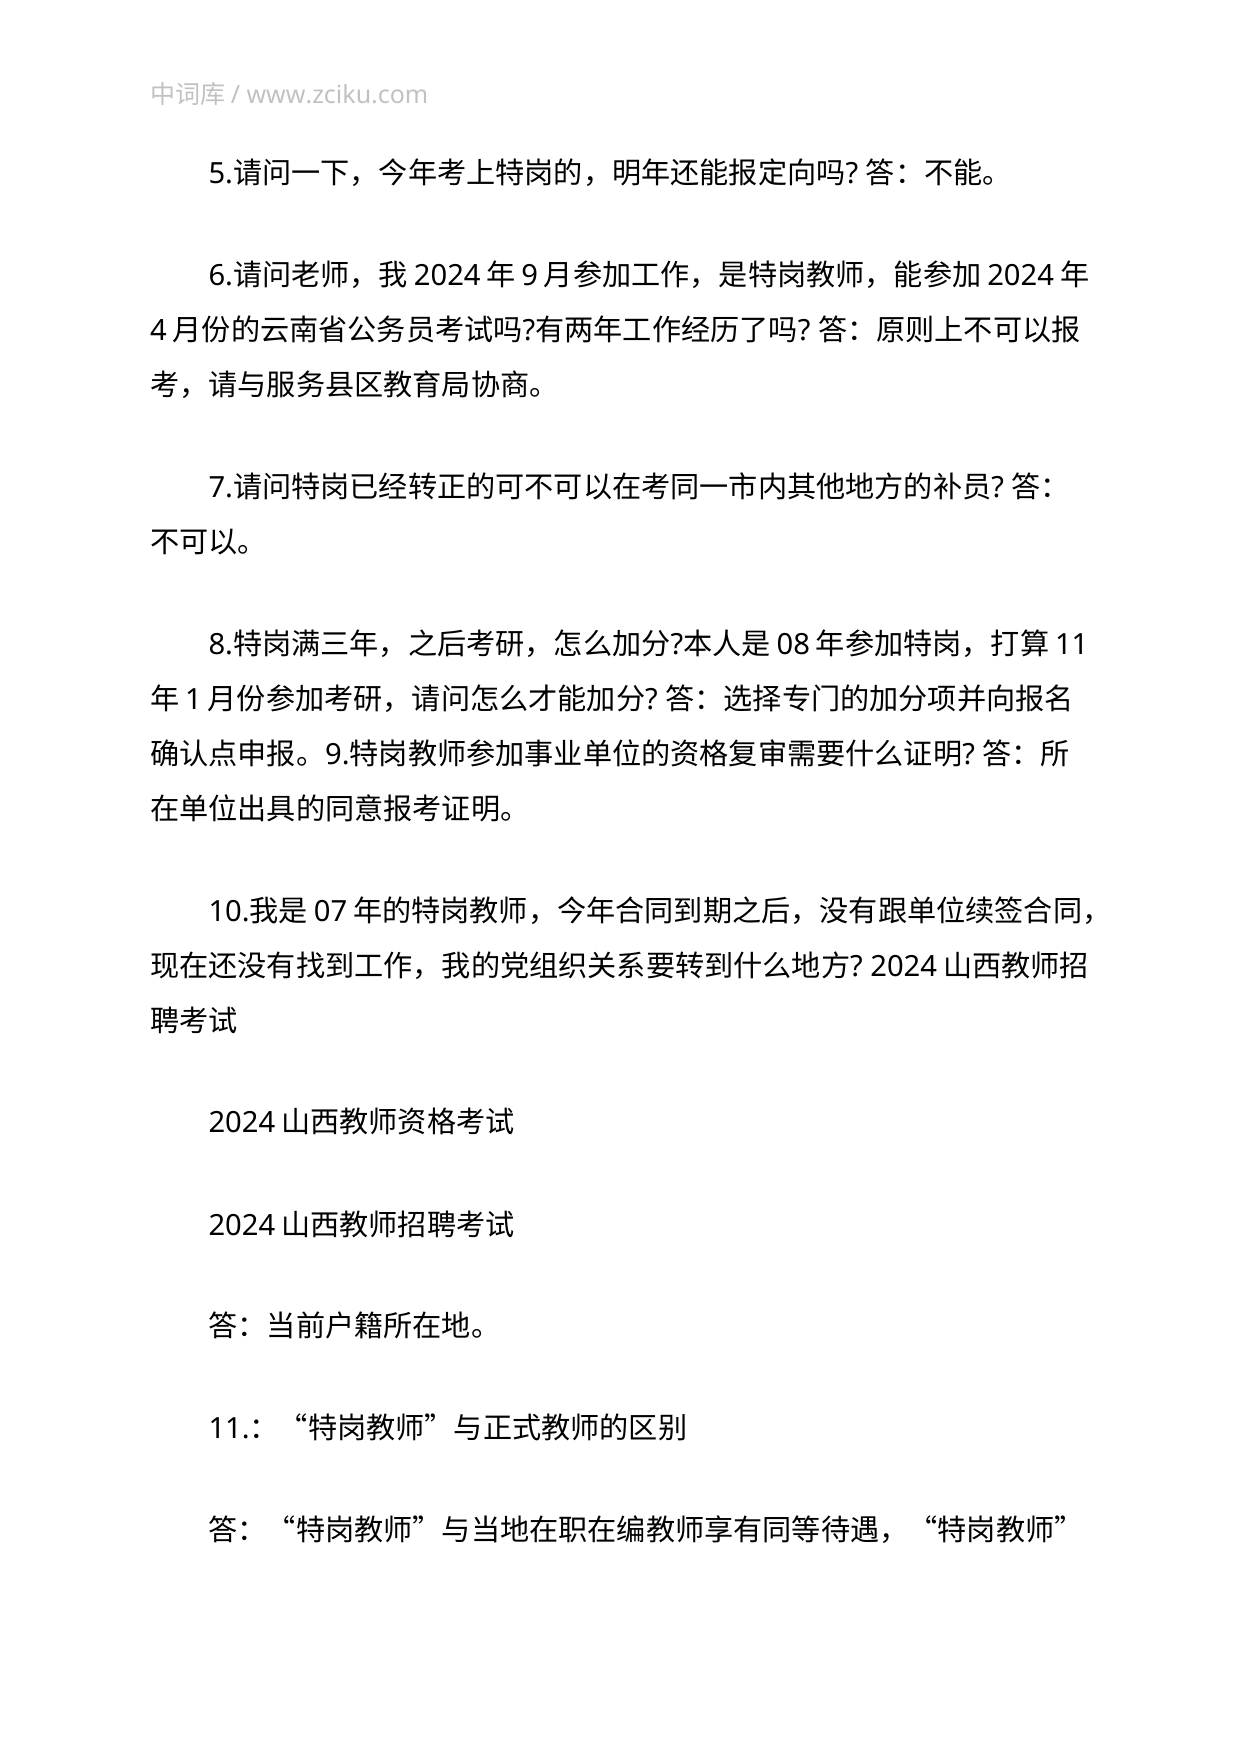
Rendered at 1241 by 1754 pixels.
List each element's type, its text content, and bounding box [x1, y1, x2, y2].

text 答：当前户籍所在地。 [150, 1303, 1090, 1345]
text 6.请问老师，我2024年9月参加工作，是特岗教师，能参加2024年4月份的云南省公务员考试吗?有两年工作经历了吗? 答：原则上不可以报考，请与服务县区教育局协商。 [150, 252, 1090, 404]
text 10.我是07年的特岗教师，今年合同到期之后，没有跟单位续签合同，现在还没有找到工作，我的党组织关系要转到什么地方? 2024山西教师招聘考试 [150, 887, 1090, 1039]
text 7.请问特岗已经转正的可不可以在考同一市内其他地方的补员? 答：不可以。 [150, 464, 1090, 561]
text 11.：“特岗教师”与正式教师的区别 [150, 1405, 1090, 1447]
text 5.请问一下，今年考上特岗的，明年还能报定向吗? 答：不能。 [150, 150, 1090, 192]
text 2024山西教师资格考试 [150, 1099, 1090, 1141]
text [150, 1507, 1090, 1549]
text 8.特岗满三年，之后考研，怎么加分?本人是08年参加特岗，打算11年1月份参加考研，请问怎么才能加分? 答：选择专门的加分项并向报名确认点申报。9.特岗教师参加事业单位的资格复审需要什么证明? 答：所在单位出具的同意报考证明。 [150, 621, 1090, 828]
text 2024山西教师招聘考试 [150, 1201, 1090, 1243]
